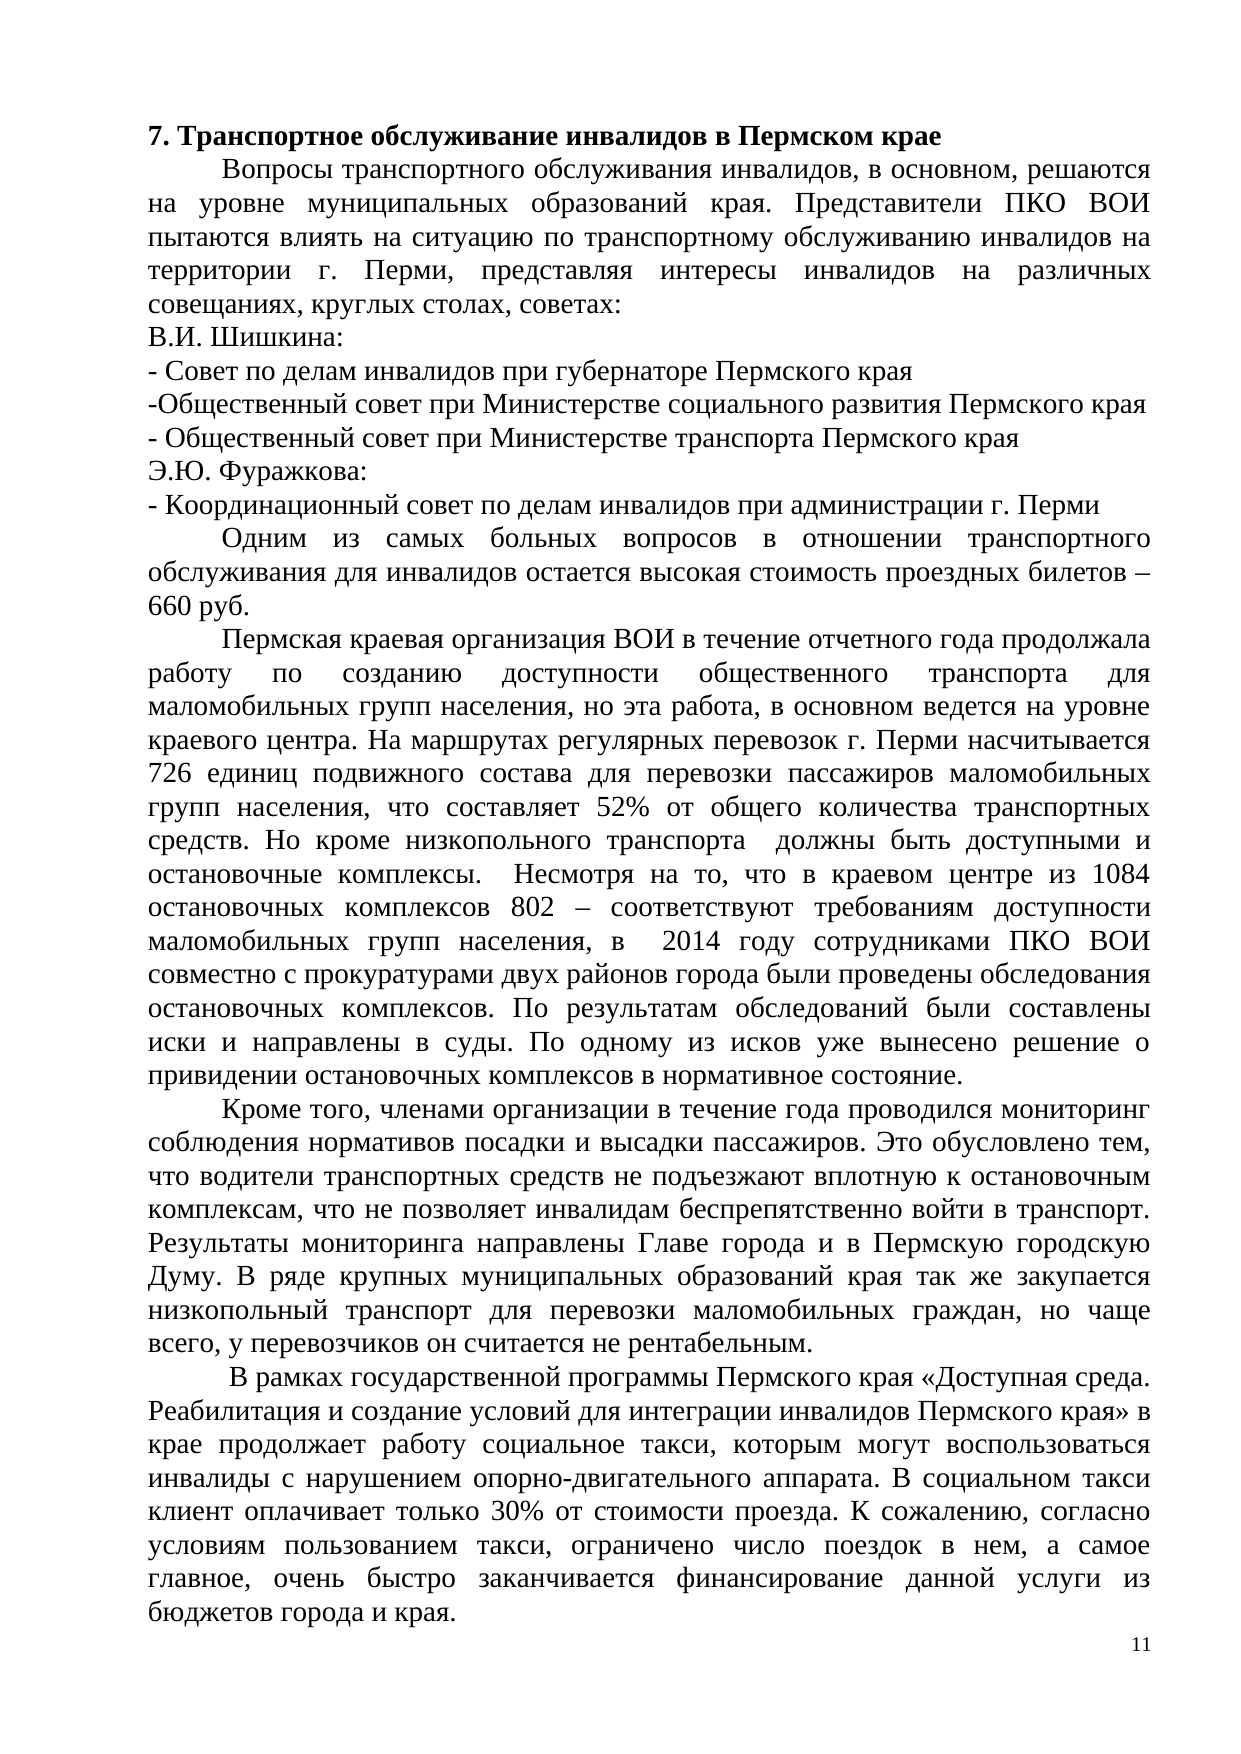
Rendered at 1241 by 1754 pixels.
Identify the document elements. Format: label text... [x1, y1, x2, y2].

text Э.Ю. Фуражкова: [148, 453, 1152, 487]
text В.И. Шишкина: [148, 319, 1152, 353]
text -Общественный совет при Министерстве социального развития Пермского края [148, 386, 1152, 420]
text В рамках государственной программы Пермского края «Доступная среда. Реабилитация и создание условий для интеграции инвалидов Пермского края» в крае продолжает работу социальное такси, которым могут воспользоваться инвалиды с нарушением опорно-двигательного аппарата. В социальном такси клиент оплачивает только 30% от стоимости проезда. К сожалению, согласно условиям пользованием такси, ограничено число поездок в нем, а самое главное, очень быстро заканчивается финансирование данной услуги из бюджетов города и края. [148, 1359, 1152, 1627]
text - Общественный совет при Министерстве транспорта Пермского края [148, 420, 1152, 453]
text 7. Транспортное обслуживание инвалидов в Пермском крае [148, 118, 1152, 152]
text Пермская краевая организация ВОИ в течение отчетного года продолжала работу по созданию доступности общественного транспорта для маломобильных групп населения, но эта работа, в основном ведется на уровне краевого центра. На маршрутах регулярных перевозок г. Перми насчитывается 726 единиц подвижного состава для перевозки пассажиров маломобильных групп населения, что составляет 52% от общего количества транспортных средств. Но кроме низкопольного транспорта должны быть доступными и остановочные комплексы. Несмотря на то, что в краевом центре из 1084 остановочных комплексов 802 – соответствуют требованиям доступности маломобильных групп населения, в 2014 году сотрудниками ПКО ВОИ совместно с прокуратурами двух районов города были проведены обследования остановочных комплексов. По результатам обследований были составлены иски и направлены в суды. По одному из исков уже вынесено решение о привидении остановочных комплексов в нормативное состояние. [148, 621, 1152, 1091]
text Кроме того, членами организации в течение года проводился мониторинг соблюдения нормативов посадки и высадки пассажиров. Это обусловлено тем, что водители транспортных средств не подъезжают вплотную к остановочным комплексам, что не позволяет инвалидам беспрепятственно войти в транспорт. Результаты мониторинга направлены Главе города и в Пермскую городскую Думу. В ряде крупных муниципальных образований края так же закупается низкопольный транспорт для перевозки маломобильных граждан, но чаще всего, у перевозчиков он считается не рентабельным. [148, 1091, 1152, 1359]
text Одним из самых больных вопросов в отношении транспортного обслуживания для инвалидов остается высокая стоимость проездных билетов – 660 руб. [148, 521, 1152, 621]
text - Координационный совет по делам инвалидов при администрации г. Перми [148, 487, 1152, 521]
text Вопросы транспортного обслуживания инвалидов, в основном, решаются на уровне муниципальных образований края. Представители ПКО ВОИ пытаются влиять на ситуацию по транспортному обслуживанию инвалидов на территории г. Перми, представляя интересы инвалидов на различных совещаниях, круглых столах, советах: [148, 152, 1152, 319]
text - Совет по делам инвалидов при губернаторе Пермского края [148, 353, 1152, 386]
